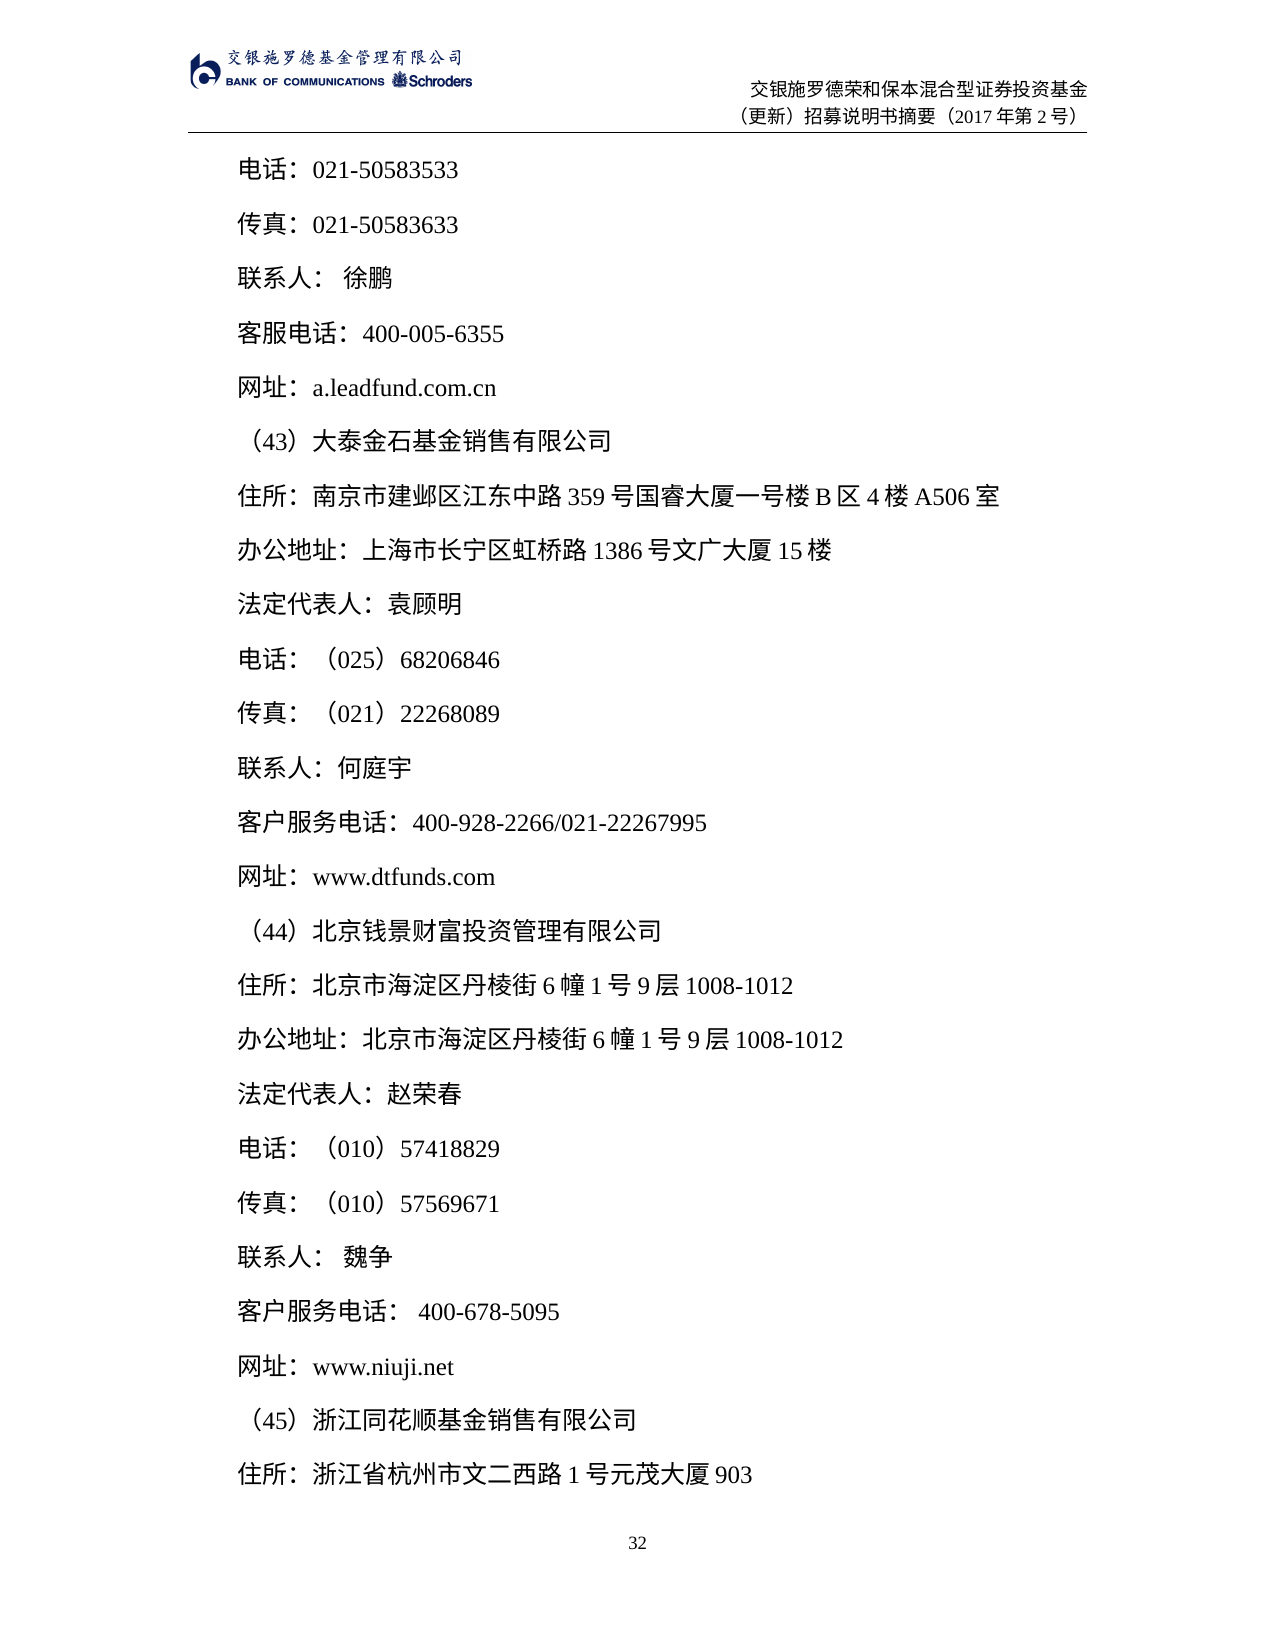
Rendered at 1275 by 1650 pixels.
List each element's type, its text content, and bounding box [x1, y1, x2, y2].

text （45）浙江同花顺基金销售有限公司 [187, 1401, 1087, 1437]
text 电话：021-50583533 [187, 150, 1087, 186]
text （44）北京钱景财富投资管理有限公司 [187, 911, 1087, 947]
text 电话：（025）68206846 [187, 639, 1087, 676]
text 住所：南京市建邺区江东中路359号国睿大厦一号楼B区4楼A506室 [187, 476, 1087, 512]
text 传真：（010）57569671 [187, 1183, 1087, 1219]
text 客户服务电话： 400-678-5095 [187, 1292, 1087, 1328]
text 法定代表人：赵荣春 [187, 1074, 1087, 1111]
text 网址：www.niuji.net [187, 1346, 1087, 1382]
text 客户服务电话：400-928-2266/021-22267995 [187, 802, 1087, 839]
text 电话：（010）57418829 [187, 1129, 1087, 1165]
text 网址：a.leadfund.com.cn [187, 367, 1087, 404]
text 联系人：何庭宇 [187, 748, 1087, 784]
text 网址：www.dtfunds.com [187, 857, 1087, 893]
text 传真：（021）22268089 [187, 694, 1087, 730]
picture [190, 50, 472, 89]
text （43）大泰金石基金销售有限公司 [187, 422, 1087, 458]
text 住所：浙江省杭州市文二西路1号元茂大厦903 [187, 1455, 1087, 1491]
text 传真：021-50583633 [187, 204, 1087, 241]
text 办公地址：北京市海淀区丹棱街6幢1号9层1008-1012 [187, 1020, 1087, 1056]
text 联系人： 徐鹏 [187, 259, 1087, 295]
text 客服电话：400-005-6355 [187, 313, 1087, 349]
text 联系人： 魏争 [187, 1237, 1087, 1274]
text 办公地址：上海市长宁区虹桥路1386号文广大厦15楼 [187, 531, 1087, 567]
text 住所：北京市海淀区丹棱街6幢1号9层1008-1012 [187, 966, 1087, 1002]
text 法定代表人：袁顾明 [187, 585, 1087, 621]
